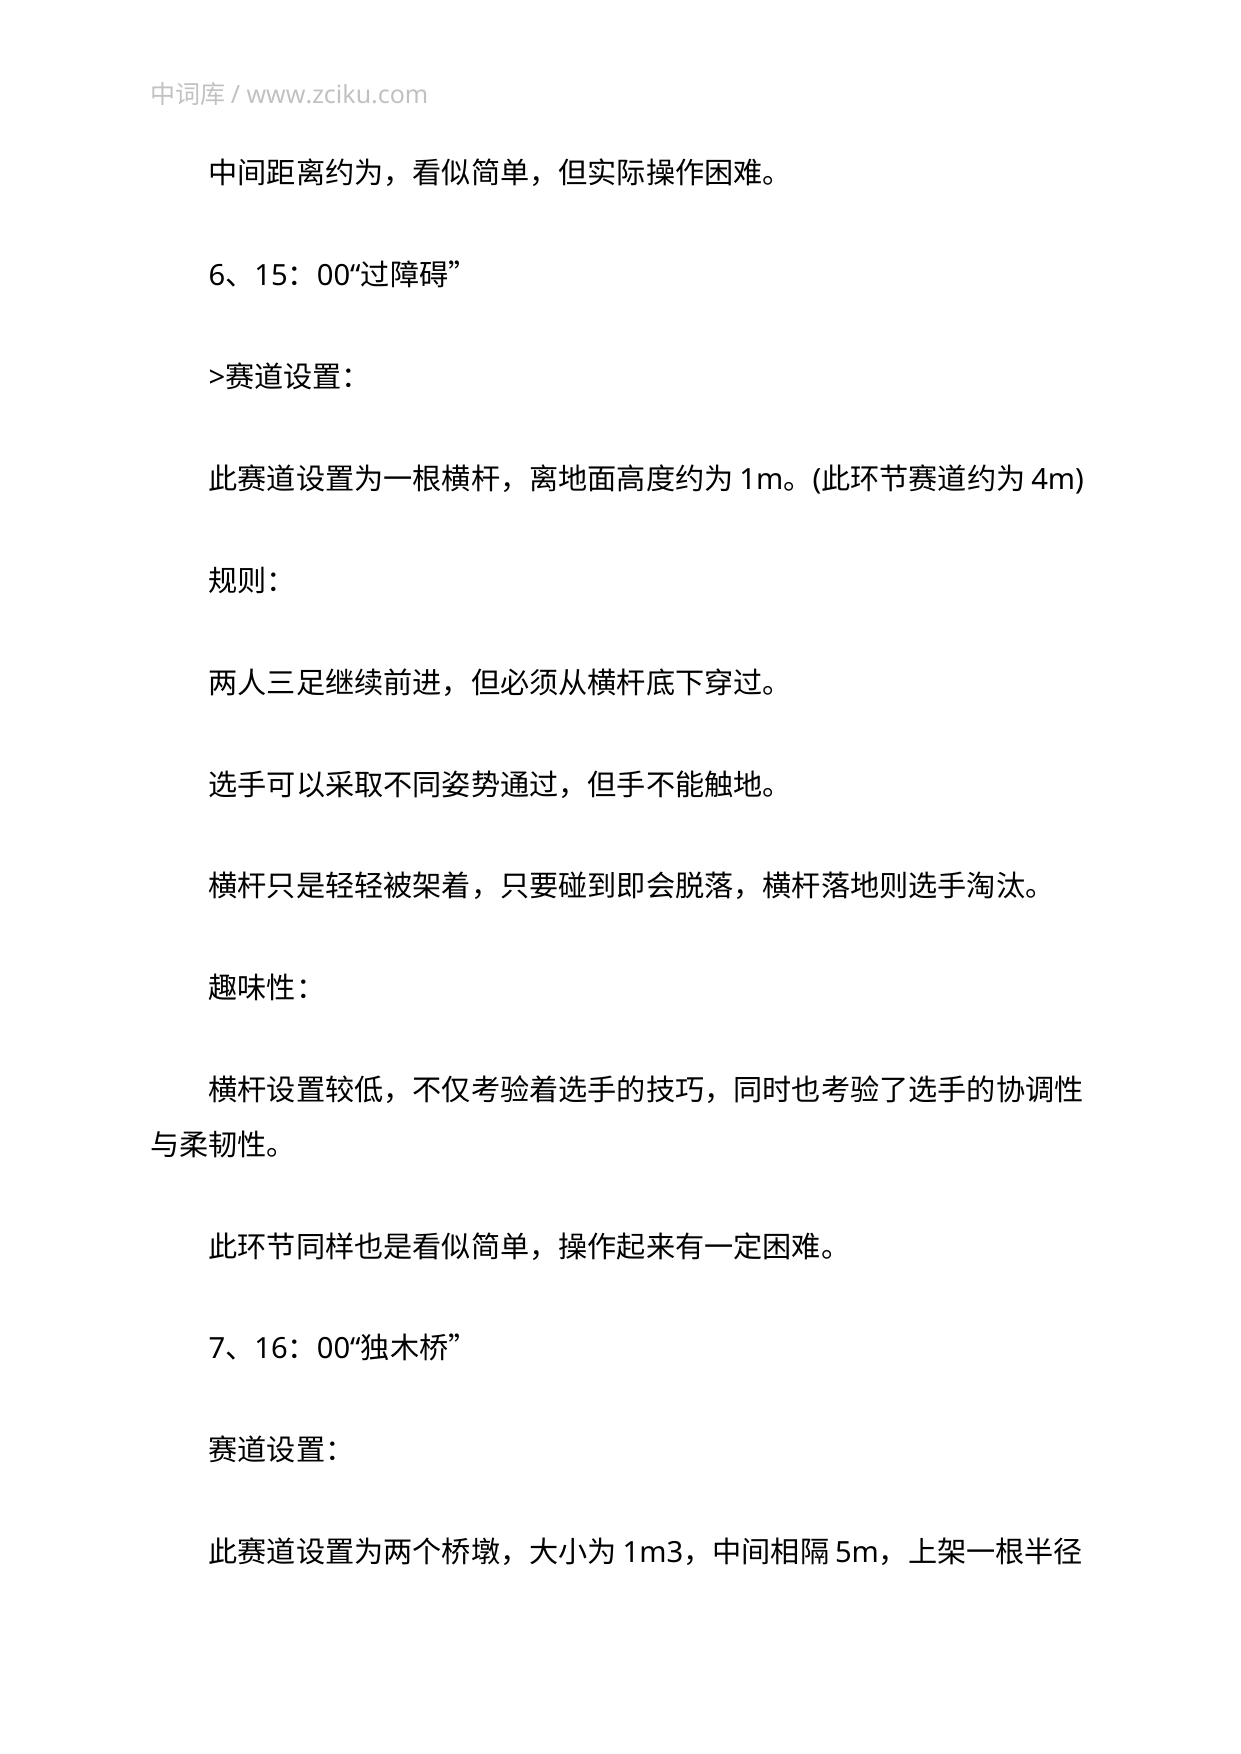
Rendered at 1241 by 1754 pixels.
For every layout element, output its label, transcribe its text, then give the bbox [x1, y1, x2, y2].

text 横杆设置较低，不仅考验着选手的技巧，同时也考验了选手的协调性与柔韧性。 [150, 1067, 1090, 1164]
text 6、15：00“过障碍” [150, 252, 1090, 294]
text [150, 1529, 1090, 1571]
text 两人三足继续前进，但必须从横杆底下穿过。 [150, 659, 1090, 702]
text 中间距离约为，看似简单，但实际操作困难。 [150, 150, 1090, 192]
text 7、16：00“独木桥” [150, 1325, 1090, 1367]
text 此赛道设置为一根横杆，离地面高度约为1m。(此环节赛道约为4m) [150, 456, 1090, 498]
text 规则： [150, 558, 1090, 600]
text >赛道设置： [150, 354, 1090, 396]
text 此环节同样也是看似简单，操作起来有一定困难。 [150, 1223, 1090, 1266]
text 横杆只是轻轻被架着，只要碰到即会脱落，横杆落地则选手淘汰。 [150, 863, 1090, 905]
text 趣味性： [150, 965, 1090, 1007]
text 赛道设置： [150, 1427, 1090, 1469]
text 选手可以采取不同姿势通过，但手不能触地。 [150, 761, 1090, 803]
